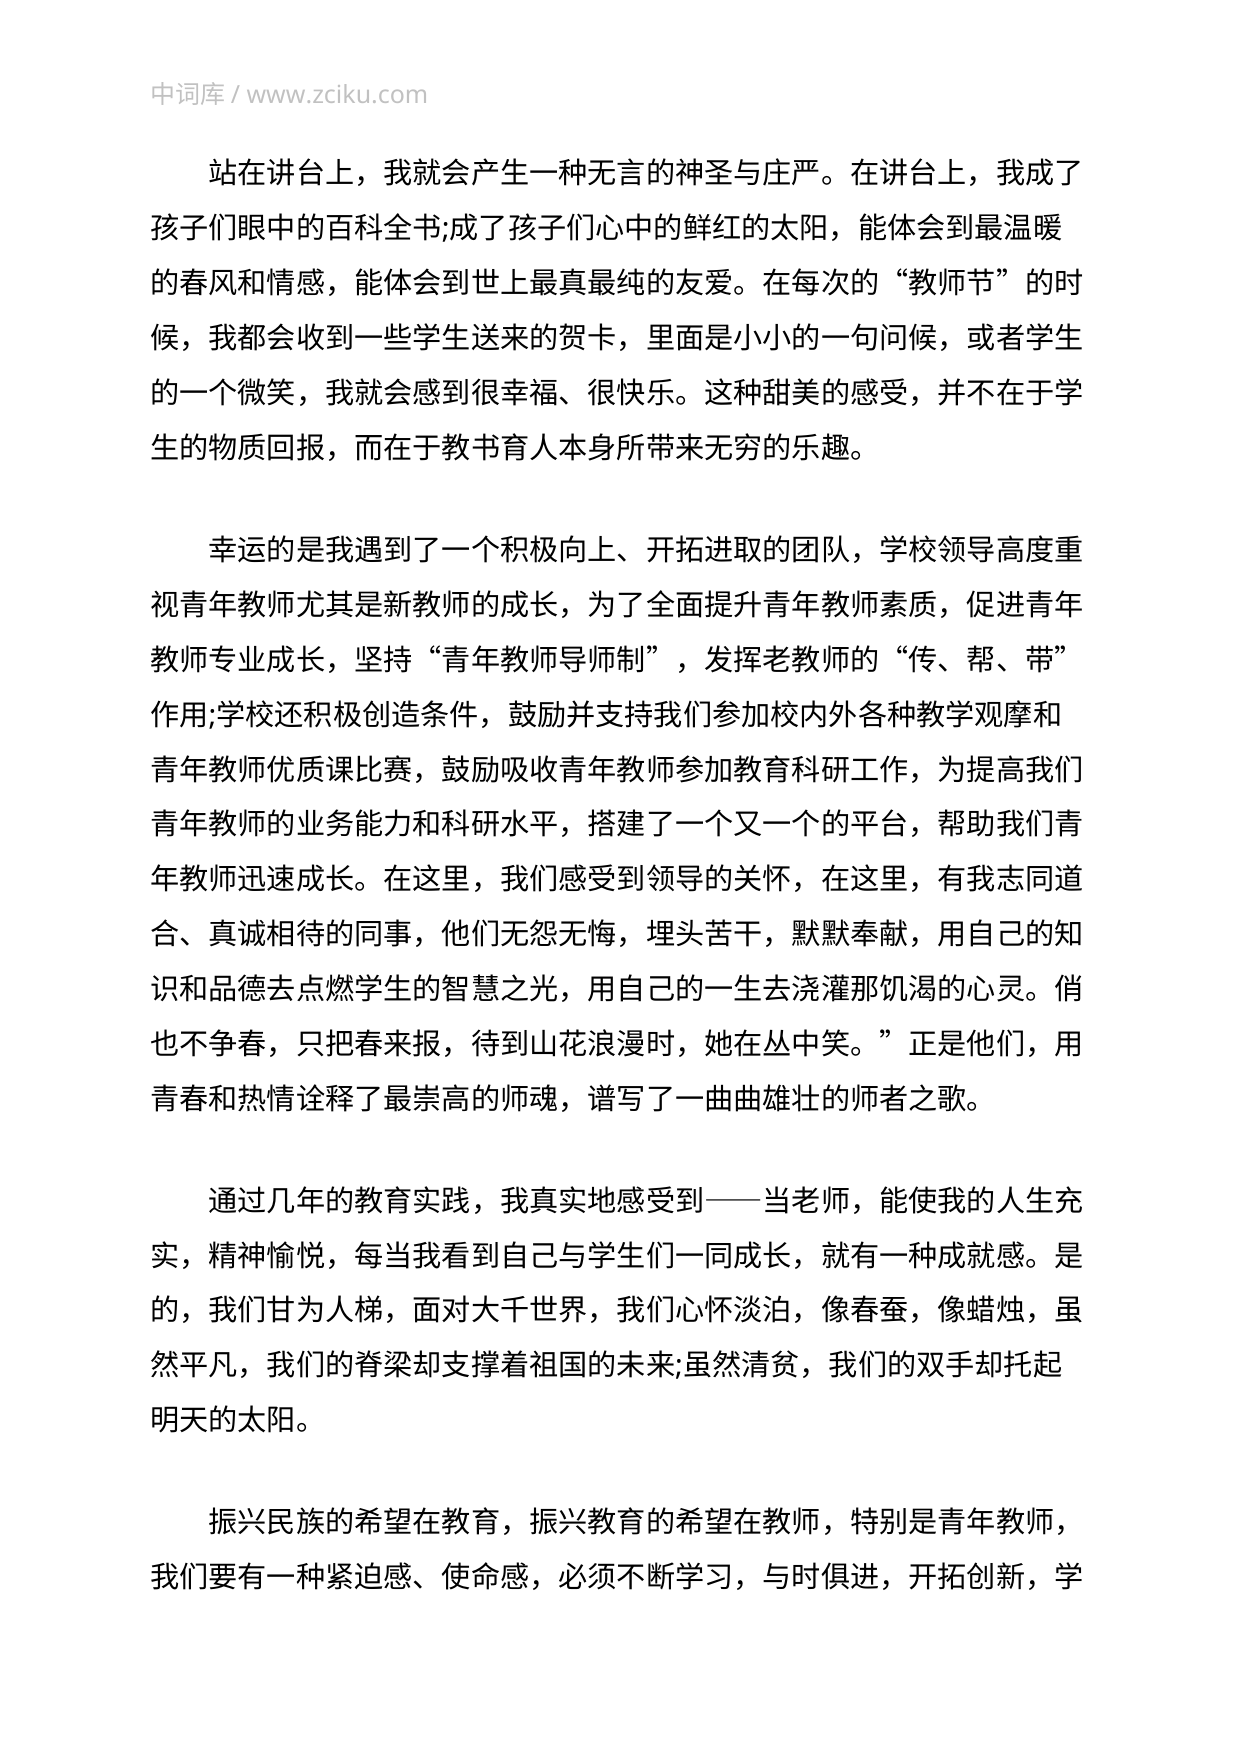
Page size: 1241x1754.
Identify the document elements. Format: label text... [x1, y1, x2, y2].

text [150, 1499, 1090, 1596]
text 通过几年的教育实践，我真实地感受到——当老师，能使我的人生充实，精神愉悦，每当我看到自己与学生们一同成长，就有一种成就感。是的，我们甘为人梯，面对大千世界，我们心怀淡泊，像春蚕，像蜡烛，虽然平凡，我们的脊梁却支撑着祖国的未来;虽然清贫，我们的双手却托起明天的太阳。 [150, 1177, 1090, 1439]
text 幸运的是我遇到了一个积极向上、开拓进取的团队，学校领导高度重视青年教师尤其是新教师的成长，为了全面提升青年教师素质，促进青年教师专业成长，坚持“青年教师导师制”，发挥老教师的“传、帮、带”作用;学校还积极创造条件，鼓励并支持我们参加校内外各种教学观摩和青年教师优质课比赛，鼓励吸收青年教师参加教育科研工作，为提高我们青年教师的业务能力和科研水平，搭建了一个又一个的平台，帮助我们青年教师迅速成长。在这里，我们感受到领导的关怀，在这里，有我志同道合、真诚相待的同事，他们无怨无悔，埋头苦干，默默奉献，用自己的知识和品德去点燃学生的智慧之光，用自己的一生去浇灌那饥渴的心灵。俏也不争春，只把春来报，待到山花浪漫时，她在丛中笑。”正是他们，用青春和热情诠释了最崇高的师魂，谱写了一曲曲雄壮的师者之歌。 [150, 526, 1090, 1118]
text 站在讲台上，我就会产生一种无言的神圣与庄严。在讲台上，我成了孩子们眼中的百科全书;成了孩子们心中的鲜红的太阳，能体会到最温暖的春风和情感，能体会到世上最真最纯的友爱。在每次的“教师节”的时候，我都会收到一些学生送来的贺卡，里面是小小的一句问候，或者学生的一个微笑，我就会感到很幸福、很快乐。这种甜美的感受，并不在于学生的物质回报，而在于教书育人本身所带来无穷的乐趣。 [150, 150, 1090, 467]
